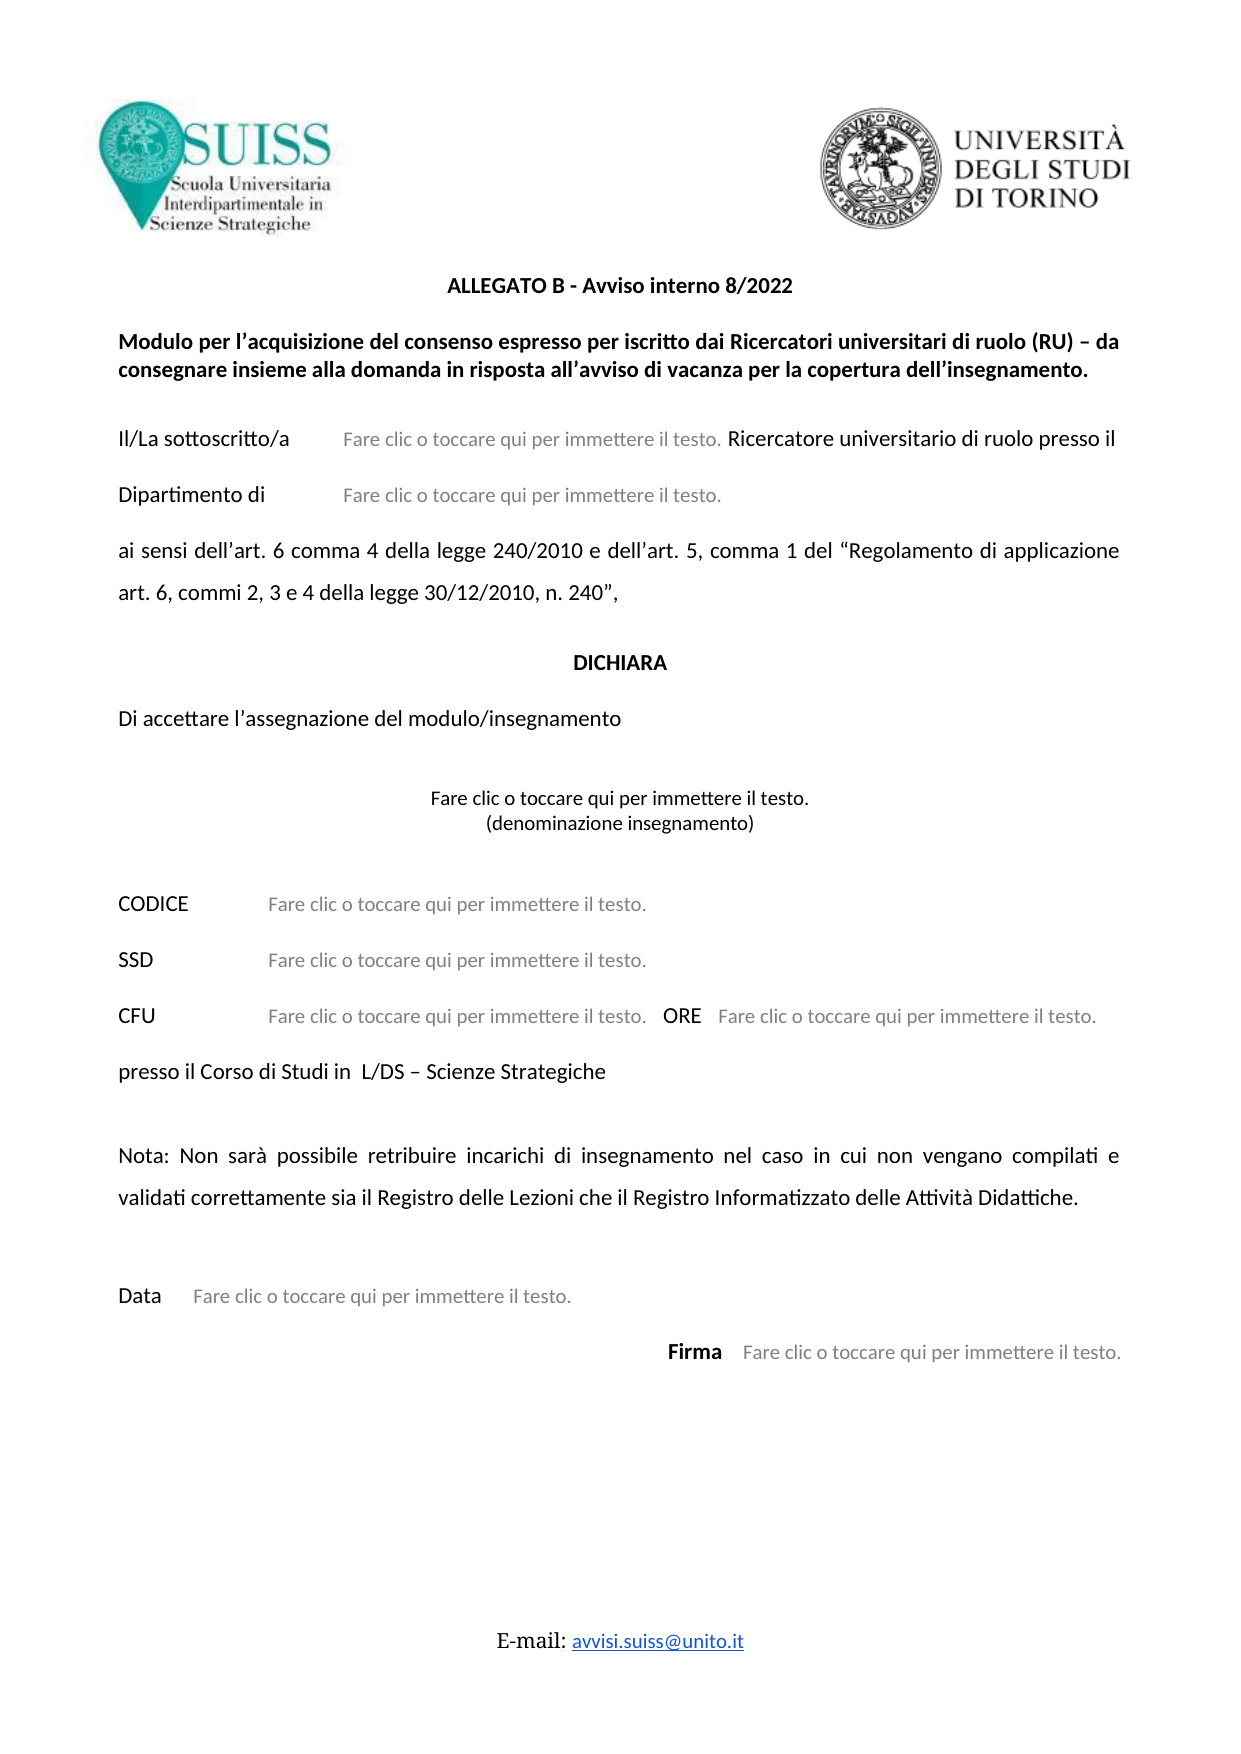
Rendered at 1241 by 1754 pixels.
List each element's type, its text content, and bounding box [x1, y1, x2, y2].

text Firma [118, 1337, 1122, 1365]
text Nota: Non sarà possibile retribuire incarichi di insegnamento nel caso in cui non vengano compilati e validati correttamente sia il Registro delle Lezioni che il Registro Informatizzato delle Attività Didattiche. [118, 1141, 1122, 1211]
text CFU ORE [118, 1001, 1122, 1029]
picture [84, 99, 430, 237]
text (denominazione insegnamento) [118, 811, 1122, 836]
text ALLEGATO B - Avviso interno 8/2022 [118, 271, 1122, 299]
text Di accettare l’assegnazione del modulo/insegnamento [118, 704, 1122, 732]
text Il/La sottoscritto/a Ricercatore universitario di ruolo presso il Dipartimento di [118, 424, 1122, 508]
picture [800, 99, 1141, 235]
text DICHIARA [118, 648, 1122, 676]
text Modulo per l’acquisizione del consenso espresso per iscritto dai Ricercatori universitari di ruolo (RU) – da consegnare insieme alla domanda in risposta all’avviso di vacanza per la copertura dell’insegnamento. [118, 327, 1122, 383]
text presso il Corso di Studi in L/DS – Scienze Strategiche [118, 1057, 1122, 1085]
text SSD [118, 945, 1122, 973]
text ai sensi dell’art. 6 comma 4 della legge 240/2010 e dell’art. 5, comma 1 del “Regolamento di applicazione art. 6, commi 2, 3 e 4 della legge 30/12/2010, n. 240”, [118, 536, 1122, 606]
text CODICE [118, 889, 1122, 917]
text Data [118, 1281, 1122, 1309]
